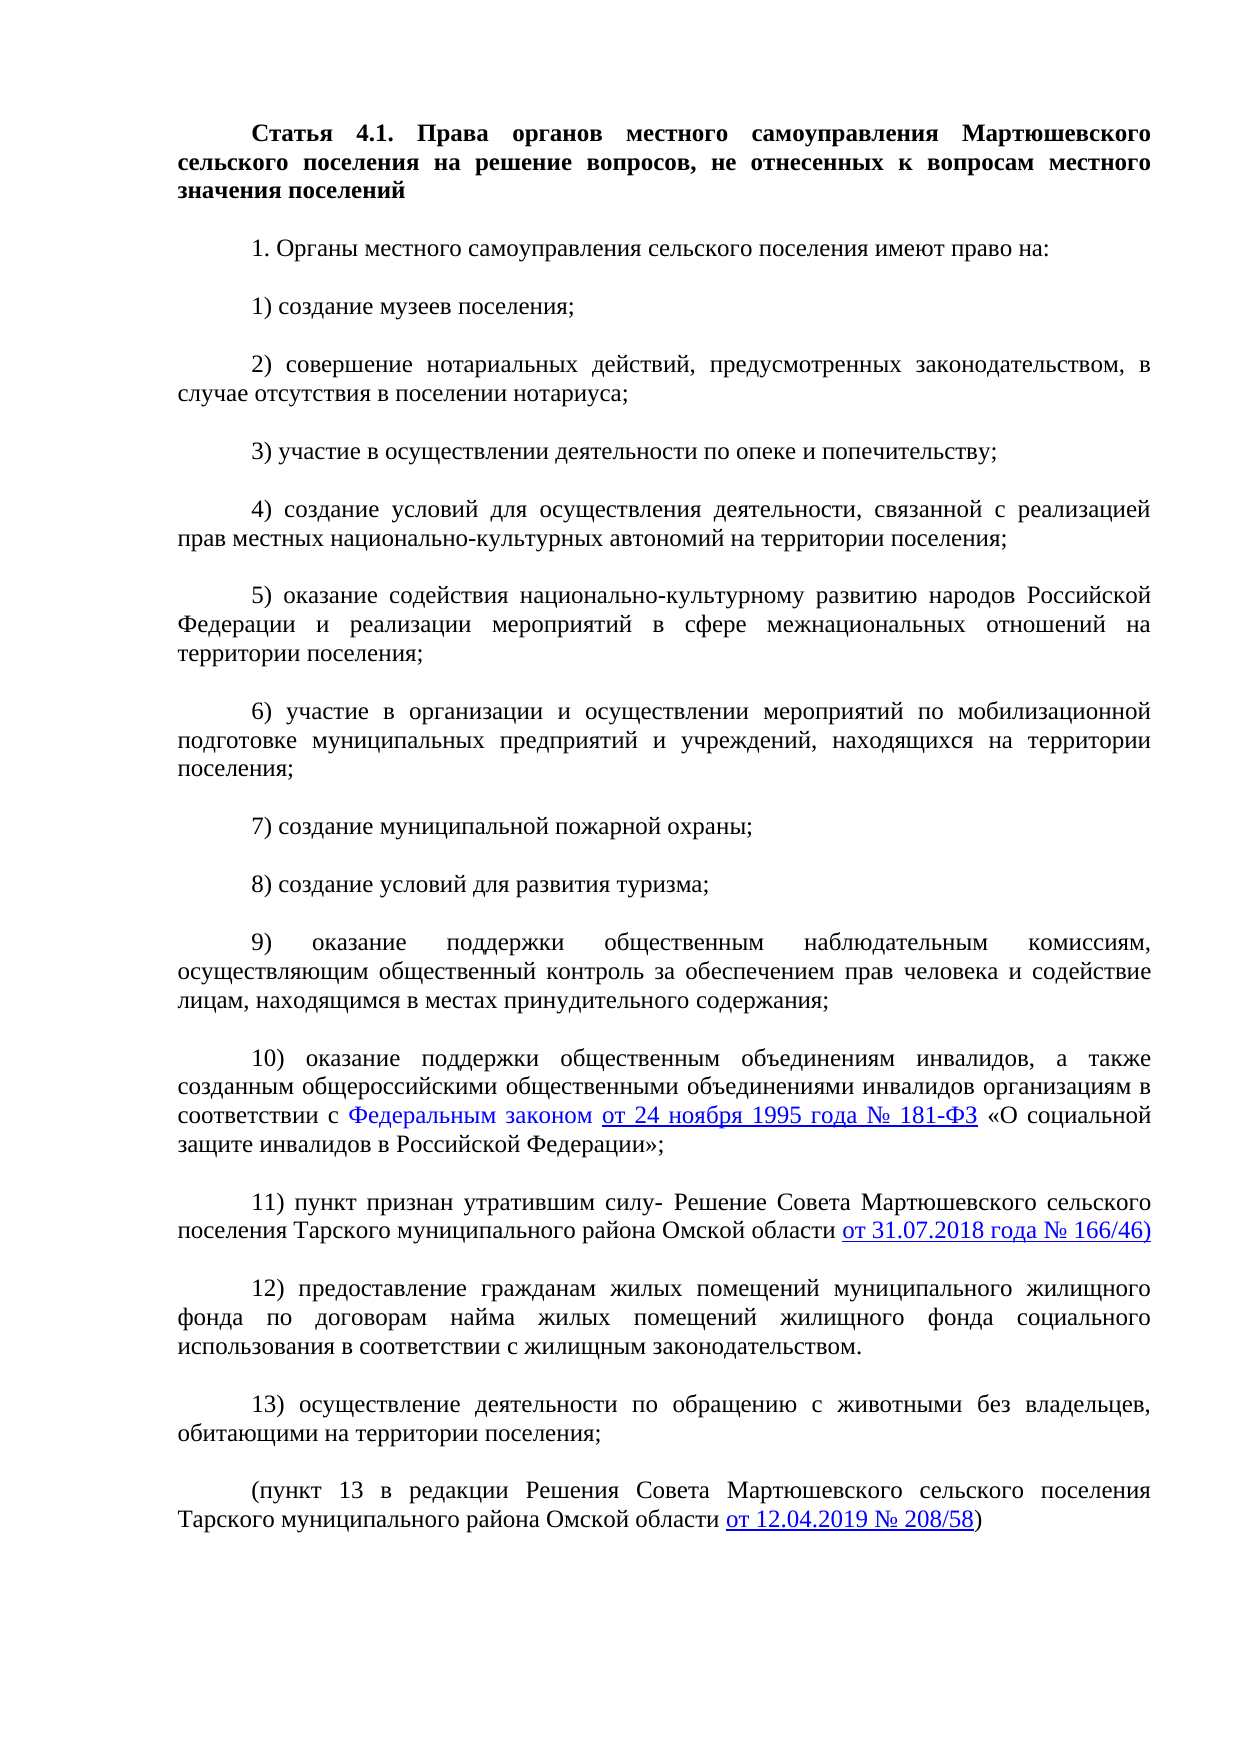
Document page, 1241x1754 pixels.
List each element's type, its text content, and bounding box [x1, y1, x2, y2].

text 10) оказание поддержки общественным объединениям инвалидов, а также созданным общероссийскими общественными объединениями инвалидов организациям в соответствии с Федеральным законом от 24 ноября 1995 года № 181-ФЗ «О социальной защите инвалидов в Российской Федерации»; [177, 1043, 1152, 1158]
text 1. Органы местного самоуправления сельского поселения имеют право на: [177, 233, 1152, 262]
text 7) создание муниципальной пожарной охраны; [177, 811, 1152, 840]
text 6) участие в организации и осуществлении мероприятий по мобилизационной подготовке муниципальных предприятий и учреждений, находящихся на территории поселения; [177, 696, 1152, 782]
text 5) оказание содействия национально-культурному развитию народов Российской Федерации и реализации мероприятий в сфере межнациональных отношений на территории поселения; [177, 581, 1152, 667]
text 2) совершение нотариальных действий, предусмотренных законодательством, в случае отсутствия в поселении нотариуса; [177, 349, 1152, 407]
text 3) участие в осуществлении деятельности по опеке и попечительству; [177, 436, 1152, 465]
text (пункт 13 в редакции Решения Совета Мартюшевского сельского поселения Тарского муниципального района Омской области от 12.04.2019 № 208/58) [177, 1476, 1152, 1533]
text 1) создание музеев поселения; [177, 291, 1152, 320]
text 8) создание условий для развития туризма; [177, 869, 1152, 898]
text 11) пункт признан утратившим силу- Решение Совета Мартюшевского сельского поселения Тарского муниципального района Омской области от 31.07.2018 года № 166/46) [177, 1187, 1152, 1244]
text 4) создание условий для осуществления деятельности, связанной с реализацией прав местных национально-культурных автономий на территории поселения; [177, 494, 1152, 551]
text Статья 4.1. Права органов местного самоуправления Мартюшевского сельского поселения на решение вопросов, не отнесенных к вопросам местного значения поселений [177, 118, 1152, 204]
text 13) осуществление деятельности по обращению с животными без владельцев, обитающими на территории поселения; [177, 1389, 1152, 1446]
text 9) оказание поддержки общественным наблюдательным комиссиям, осуществляющим общественный контроль за обеспечением прав человека и содействие лицам, находящимся в местах принудительного содержания; [177, 927, 1152, 1013]
text 12) предоставление гражданам жилых помещений муниципального жилищного фонда по договорам найма жилых помещений жилищного фонда социального использования в соответствии с жилищным законодательством. [177, 1273, 1152, 1360]
